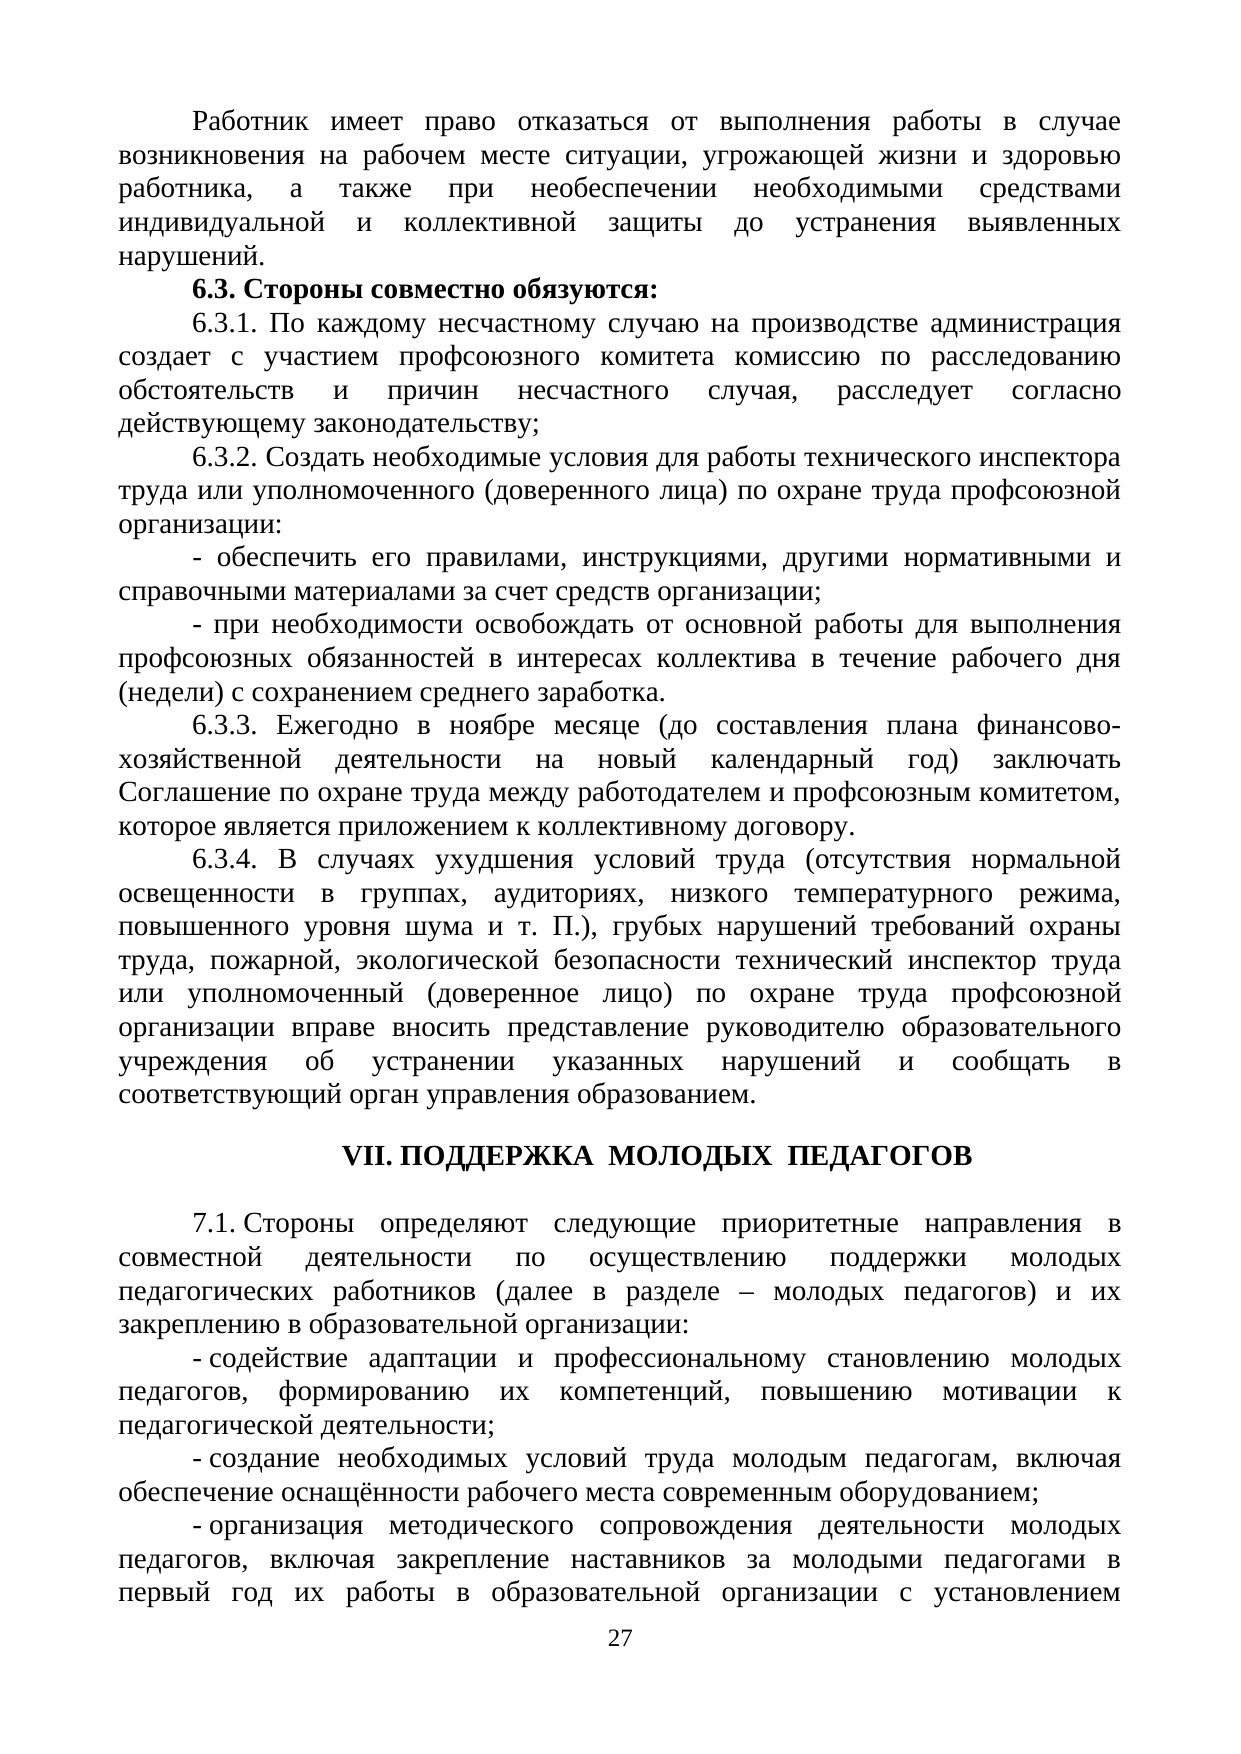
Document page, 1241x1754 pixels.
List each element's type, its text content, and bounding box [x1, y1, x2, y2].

text - при необходимости освобождать от основной работы для выполнения профсоюзных обязанностей в интересах коллектива в течение рабочего дня (недели) с сохранением среднего заработка. [118, 607, 1122, 707]
text 6.3.3. Ежегодно в ноябре месяце (до составления плана финансово-хозяйственной деятельности на новый календарный год) заключать Соглашение по охране труда между работодателем и профсоюзным комитетом, которое является приложением к коллективному договору. [118, 707, 1122, 841]
text 6.3. Стороны совместно обязуются: [118, 271, 1122, 305]
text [118, 1507, 1122, 1608]
text - создание необходимых условий труда молодым педагогам, включая обеспечение оснащённости рабочего места современным оборудованием; [118, 1440, 1122, 1507]
text Работник имеет право отказаться от выполнения работы в случае возникновения на рабочем месте ситуации, угрожающей жизни и здоровью работника, а также при необеспечении необходимыми средствами индивидуальной и коллективной защиты до устранения выявленных нарушений. [118, 103, 1122, 271]
text 6.3.1. По каждому несчастному случаю на производстве администрация создает с участием профсоюзного комитета комиссию по расследованию обстоятельств и причин несчастного случая, расследует согласно действующему законодательству; [118, 305, 1122, 439]
text VII. ПОДДЕРЖКА МОЛОДЫХ ПЕДАГОГОВ [118, 1138, 1122, 1172]
text - обеспечить его правилами, инструкциями, другими нормативными и справочными материалами за счет средств организации; [118, 539, 1122, 607]
text 6.3.4. В случаях ухудшения условий труда (отсутствия нормальной освещенности в группах, аудиториях, низкого температурного режима, повышенного уровня шума и т. П.), грубых нарушений требований охраны труда, пожарной, экологической безопасности технический инспектор труда или уполномоченный (доверенное лицо) по охране труда профсоюзной организации вправе вносить представление руководителю образовательного учреждения об устранении указанных нарушений и сообщать в соответствующий орган управления образованием. [118, 841, 1122, 1110]
text - содействие адаптации и профессиональному становлению молодых педагогов, формированию их компетенций, повышению мотивации к педагогической деятельности; [118, 1340, 1122, 1440]
text 6.3.2. Создать необходимые условия для работы технического инспектора труда или уполномоченного (доверенного лица) по охране труда профсоюзной организации: [118, 439, 1122, 539]
text 7.1. Стороны определяют следующие приоритетные направления в совместной деятельности по осуществлению поддержки молодых педагогических работников (далее в разделе – молодых педагогов) и их закреплению в образовательной организации: [118, 1206, 1122, 1340]
